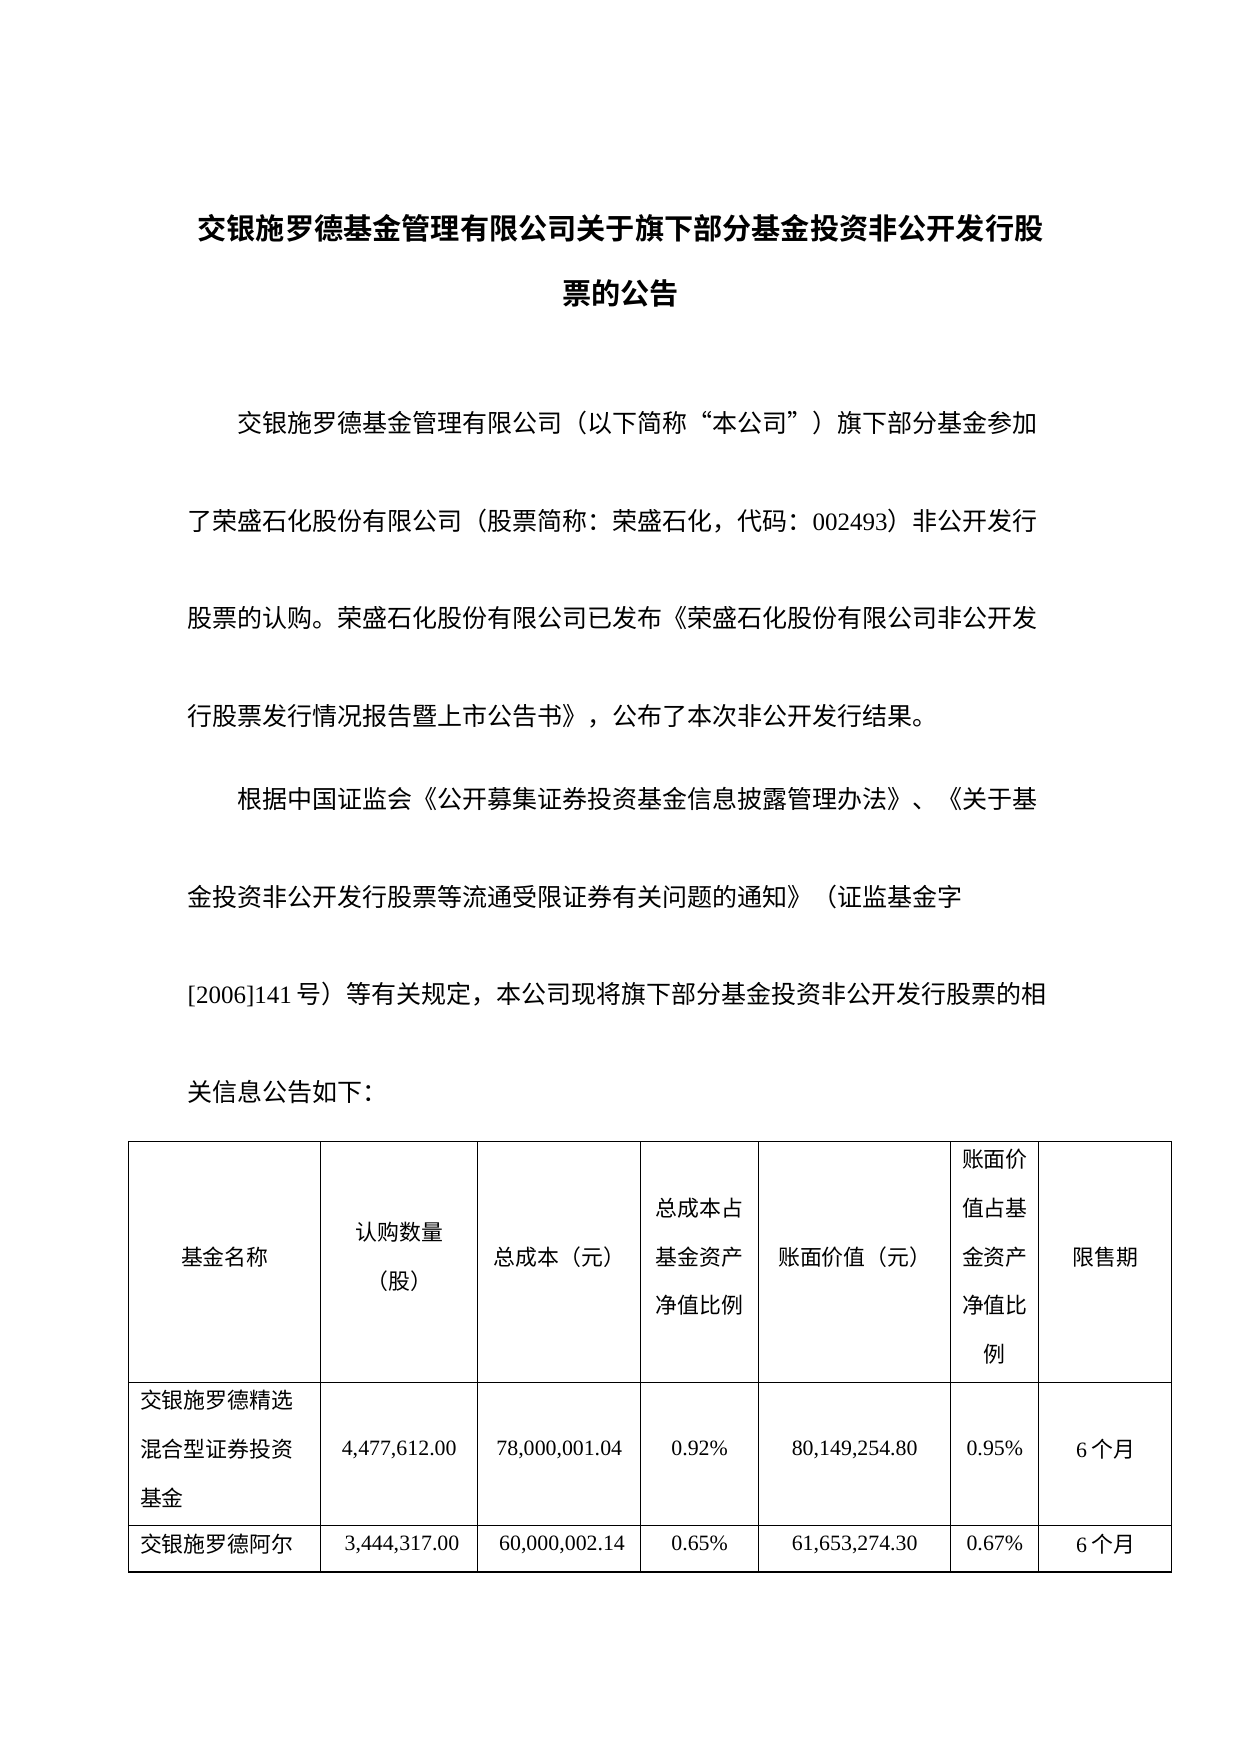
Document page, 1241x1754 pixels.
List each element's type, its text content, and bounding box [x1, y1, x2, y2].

table_cell 6个月 [1039, 1383, 1171, 1525]
table_cell 3,444,317.00 [321, 1526, 477, 1571]
table_header 账面价值占基金资产净值比例 [951, 1142, 1038, 1382]
table_cell 0.67% [951, 1526, 1038, 1571]
table_cell 80,149,254.80 [759, 1383, 950, 1525]
text 交银施罗德基金管理有限公司关于旗下部分基金投资非公开发行股票的公告 [187, 194, 1053, 324]
table_cell 交银施罗德精选混合型证券投资基金 [129, 1383, 320, 1525]
table_cell 0.65% [641, 1526, 758, 1571]
table_cell 61,653,274.30 [759, 1526, 950, 1571]
table_header 认购数量（股） [321, 1142, 477, 1382]
text 根据中国证监会《公开募集证券投资基金信息披露管理办法》、《关于基金投资非公开发行股票等流通受限证券有关问题的通知》（证监基金字[2006]141号）等有关规定，本公司现将旗下部分基金投资非公开发行股票的相关信息公告如下： [187, 765, 1053, 1123]
table_cell 交银施罗德阿尔法核心混合型证券投资基金 [129, 1526, 320, 1571]
table_header 账面价值（元） [759, 1142, 950, 1382]
table_cell 6个月 [1039, 1526, 1171, 1571]
table_header 总成本（元） [478, 1142, 640, 1382]
text 交银施罗德基金管理有限公司（以下简称“本公司”）旗下部分基金参加了荣盛石化股份有限公司（股票简称：荣盛石化，代码：002493）非公开发行股票的认购。荣盛石化股份有限公司已发布《荣盛石化股份有限公司非公开发行股票发行情况报告暨上市公告书》，公布了本次非公开发行结果。 [187, 389, 1053, 747]
table_header 基金名称 [129, 1142, 320, 1382]
table_cell 0.95% [951, 1383, 1038, 1525]
table_cell 4,477,612.00 [321, 1383, 477, 1525]
table_cell 78,000,001.04 [478, 1383, 640, 1525]
table_cell 0.92% [641, 1383, 758, 1525]
table_cell 60,000,002.14 [478, 1526, 640, 1571]
table_header 总成本占基金资产净值比例 [641, 1142, 758, 1382]
table_header 限售期 [1039, 1142, 1171, 1382]
